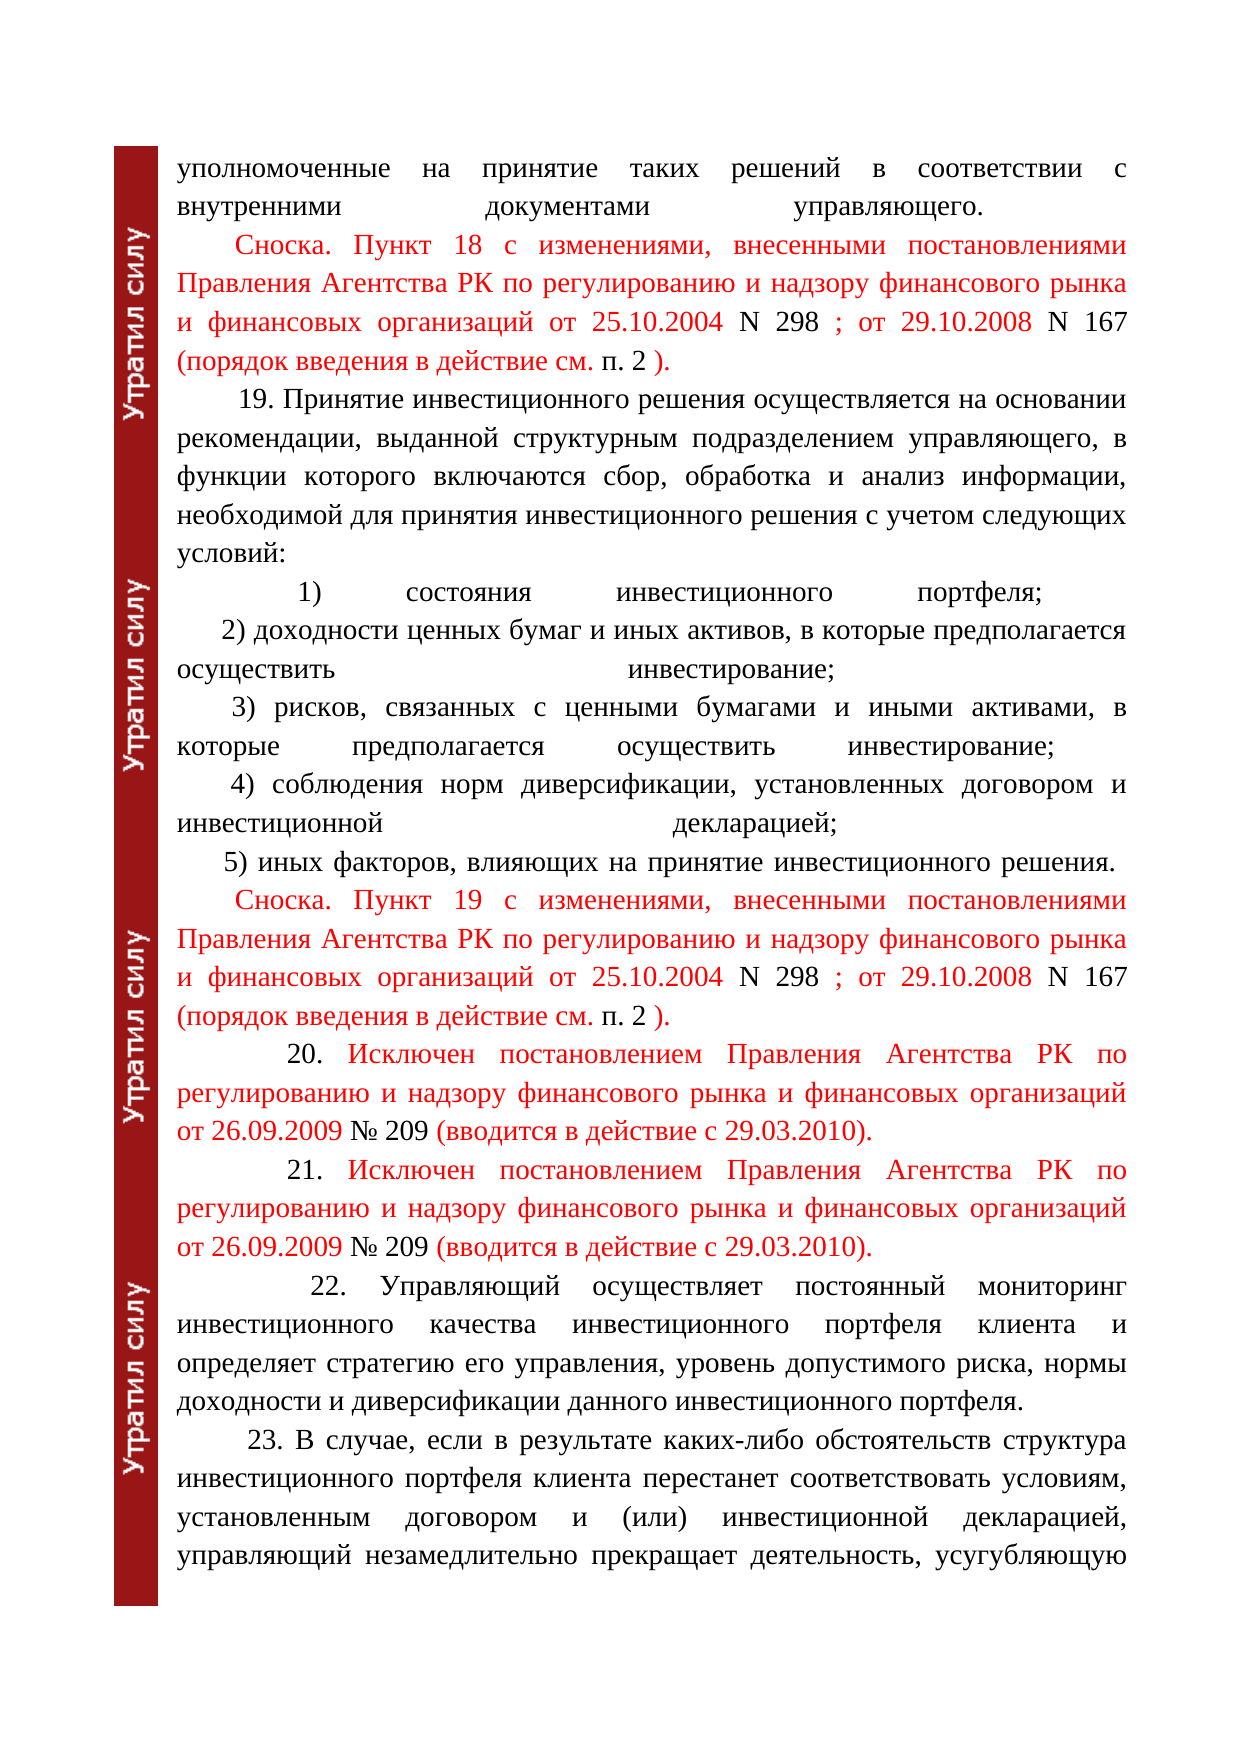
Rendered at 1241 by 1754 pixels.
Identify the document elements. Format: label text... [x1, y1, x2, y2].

picture [114, 1147, 158, 1152]
picture [114, 1417, 158, 1422]
text 22. Управляющий осуществляет постоянный мониторинг инвестиционного качества инвестиционного портфеля клиента и определяет стратегию его управления, уровень допустимого риска, нормы доходности и диверсификации данного инвестиционного портфеля. [112, 1268, 1128, 1417]
picture [114, 146, 158, 150]
text 21. Исключен постановлением Правления Агентства РК по регулированию и надзору финансового рынка и финансовых организаций от 26.09.2009 № 209 (вводится в действие с 29.03.2010). [112, 1152, 1128, 1263]
picture [114, 1031, 158, 1036]
picture [114, 1263, 158, 1268]
picture [114, 376, 158, 381]
text 19. Принятие инвестиционного решения осуществляется на основании рекомендации, выданной структурным подразделением управляющего, в функции которого включаются сбор, обработка и анализ информации, необходимой для принятия инвестиционного решения с учетом следующих условий: 1) состояния инвестиционного портфеля; 2) доходности ценных бумаг и иных активов, в которые предполагается осуществить инвестирование; 3) рисков, связанных с ценными бумагами и иными активами, в которые предполагается осуществить инвестирование; 4) соблюдения норм диверсификации, установленных договором и инвестиционной декларацией; 5) иных факторов, влияющих на принятие инвестиционного решения. Сноска. Пункт 19 с изменениями, внесенными постановлениями Правления Агентства РК по регулированию и надзору финансового рынка и финансовых организаций от 25.10.2004 N 298 ; от 29.10.2008 N 167 (порядок введения в действие см. п. 2 ). [112, 381, 1128, 1031]
picture [114, 1571, 158, 1606]
text 20. Исключен постановлением Правления Агентства РК по регулированию и надзору финансового рынка и финансовых организаций от 26.09.2009 № 209 (вводится в действие с 29.03.2010). [112, 1036, 1128, 1147]
